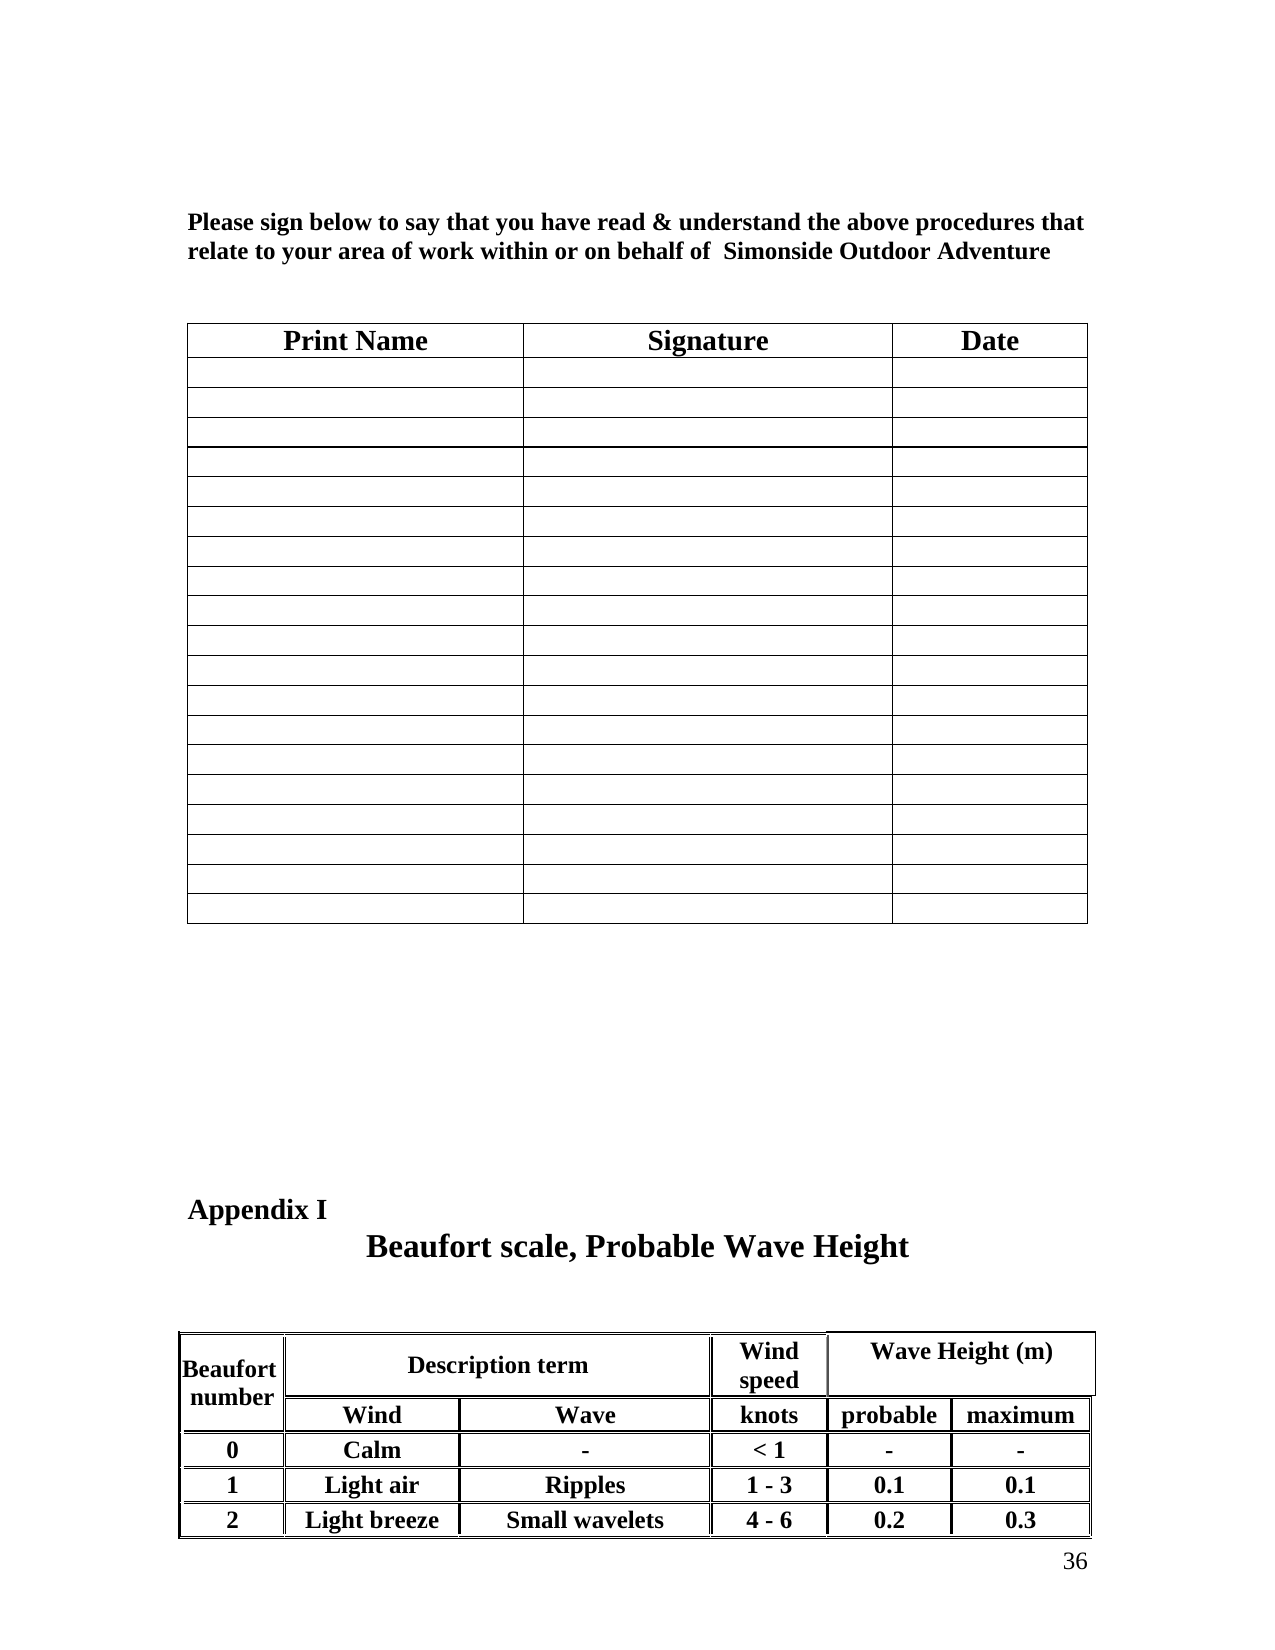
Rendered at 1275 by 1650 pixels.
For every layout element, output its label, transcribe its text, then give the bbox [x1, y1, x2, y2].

text Appendix I [187, 1192, 1088, 1226]
text Beaufort scale, Probable Wave Height [187, 1226, 1088, 1264]
table_cell [188, 537, 523, 566]
table_cell [893, 894, 1087, 923]
table_cell [188, 775, 523, 804]
table_cell [188, 716, 523, 744]
table_cell [893, 596, 1087, 625]
table_cell Small wavelets [459, 1501, 711, 1536]
table_cell [524, 358, 892, 387]
table_cell [188, 388, 523, 417]
table_cell [524, 775, 892, 804]
table_header Description term [285, 1333, 711, 1395]
table_cell [524, 805, 892, 834]
table_cell < 1 [713, 1434, 826, 1466]
table_cell [188, 805, 523, 834]
table_cell [893, 567, 1087, 595]
table_cell [524, 686, 892, 714]
table_cell [188, 358, 523, 387]
table_cell [524, 894, 892, 923]
table_cell [524, 656, 892, 685]
table_cell [188, 686, 523, 714]
table_cell [524, 567, 892, 595]
table_cell [524, 477, 892, 506]
table_cell [188, 894, 523, 923]
table_cell [188, 507, 523, 536]
table_cell [893, 835, 1087, 863]
table_cell probable [829, 1399, 950, 1430]
table_cell 1 [180, 1466, 285, 1501]
table_cell [893, 716, 1087, 744]
table_cell [893, 865, 1087, 893]
table_header Date [893, 324, 1087, 357]
table_cell [524, 507, 892, 536]
table_cell 0.3 [951, 1504, 1090, 1536]
table_cell Wave [461, 1399, 709, 1430]
table_cell [524, 537, 892, 566]
table_header Beaufort number [181, 1335, 285, 1430]
table_cell [893, 745, 1087, 774]
table_cell [524, 596, 892, 625]
table_cell Ripples [461, 1469, 709, 1501]
table_cell [893, 805, 1087, 834]
table_cell [893, 507, 1087, 536]
table_cell Light air [286, 1469, 458, 1501]
table_cell [893, 775, 1087, 804]
table_cell 0.1 [829, 1469, 950, 1501]
table_cell [188, 418, 523, 446]
table_cell [188, 626, 523, 655]
table_header Print Name [188, 324, 523, 357]
table_cell maximum [953, 1399, 1089, 1430]
table_cell [188, 567, 523, 595]
table_cell 1 - 3 [713, 1469, 826, 1501]
table_cell [524, 716, 892, 744]
table_cell [188, 865, 523, 893]
table_cell 0.2 [827, 1504, 951, 1536]
table_cell [188, 745, 523, 774]
table_cell [893, 358, 1087, 387]
table_cell Light breeze [285, 1504, 459, 1536]
table_cell 2 [180, 1501, 285, 1536]
table_cell - [953, 1434, 1089, 1466]
table_cell - [829, 1434, 950, 1466]
table_cell [893, 418, 1087, 446]
table_cell 0.1 [953, 1469, 1089, 1501]
table_cell Calm [286, 1434, 458, 1466]
table_cell [188, 835, 523, 863]
table_cell [893, 656, 1087, 685]
table_cell 0 [181, 1430, 283, 1466]
table_cell [524, 865, 892, 893]
table_cell [524, 388, 892, 417]
table_cell [893, 477, 1087, 506]
table_cell [893, 388, 1087, 417]
table_cell [893, 537, 1087, 566]
table_cell [188, 656, 523, 685]
table_cell [893, 448, 1087, 476]
table_cell - [461, 1434, 709, 1466]
table_cell [524, 835, 892, 863]
table_cell [188, 477, 523, 506]
table_cell [524, 448, 892, 476]
table_cell 4 - 6 [711, 1504, 827, 1536]
table_cell [893, 686, 1087, 714]
table_cell [524, 626, 892, 655]
text Please sign below to say that you have read & understand the above procedures that relate to your area of work within or on behalf of Simonside Outdoor Adventure [187, 207, 1088, 265]
table_header Wind speed [711, 1333, 827, 1395]
table_cell [524, 418, 892, 446]
table_header Wave Height (m) [827, 1333, 1095, 1395]
table_cell [524, 745, 892, 774]
table_header Signature [524, 324, 892, 357]
table_cell [893, 626, 1087, 655]
table_cell [188, 448, 523, 476]
table_cell Wind [286, 1399, 458, 1430]
table_cell [188, 596, 523, 625]
table_cell knots [713, 1399, 826, 1430]
